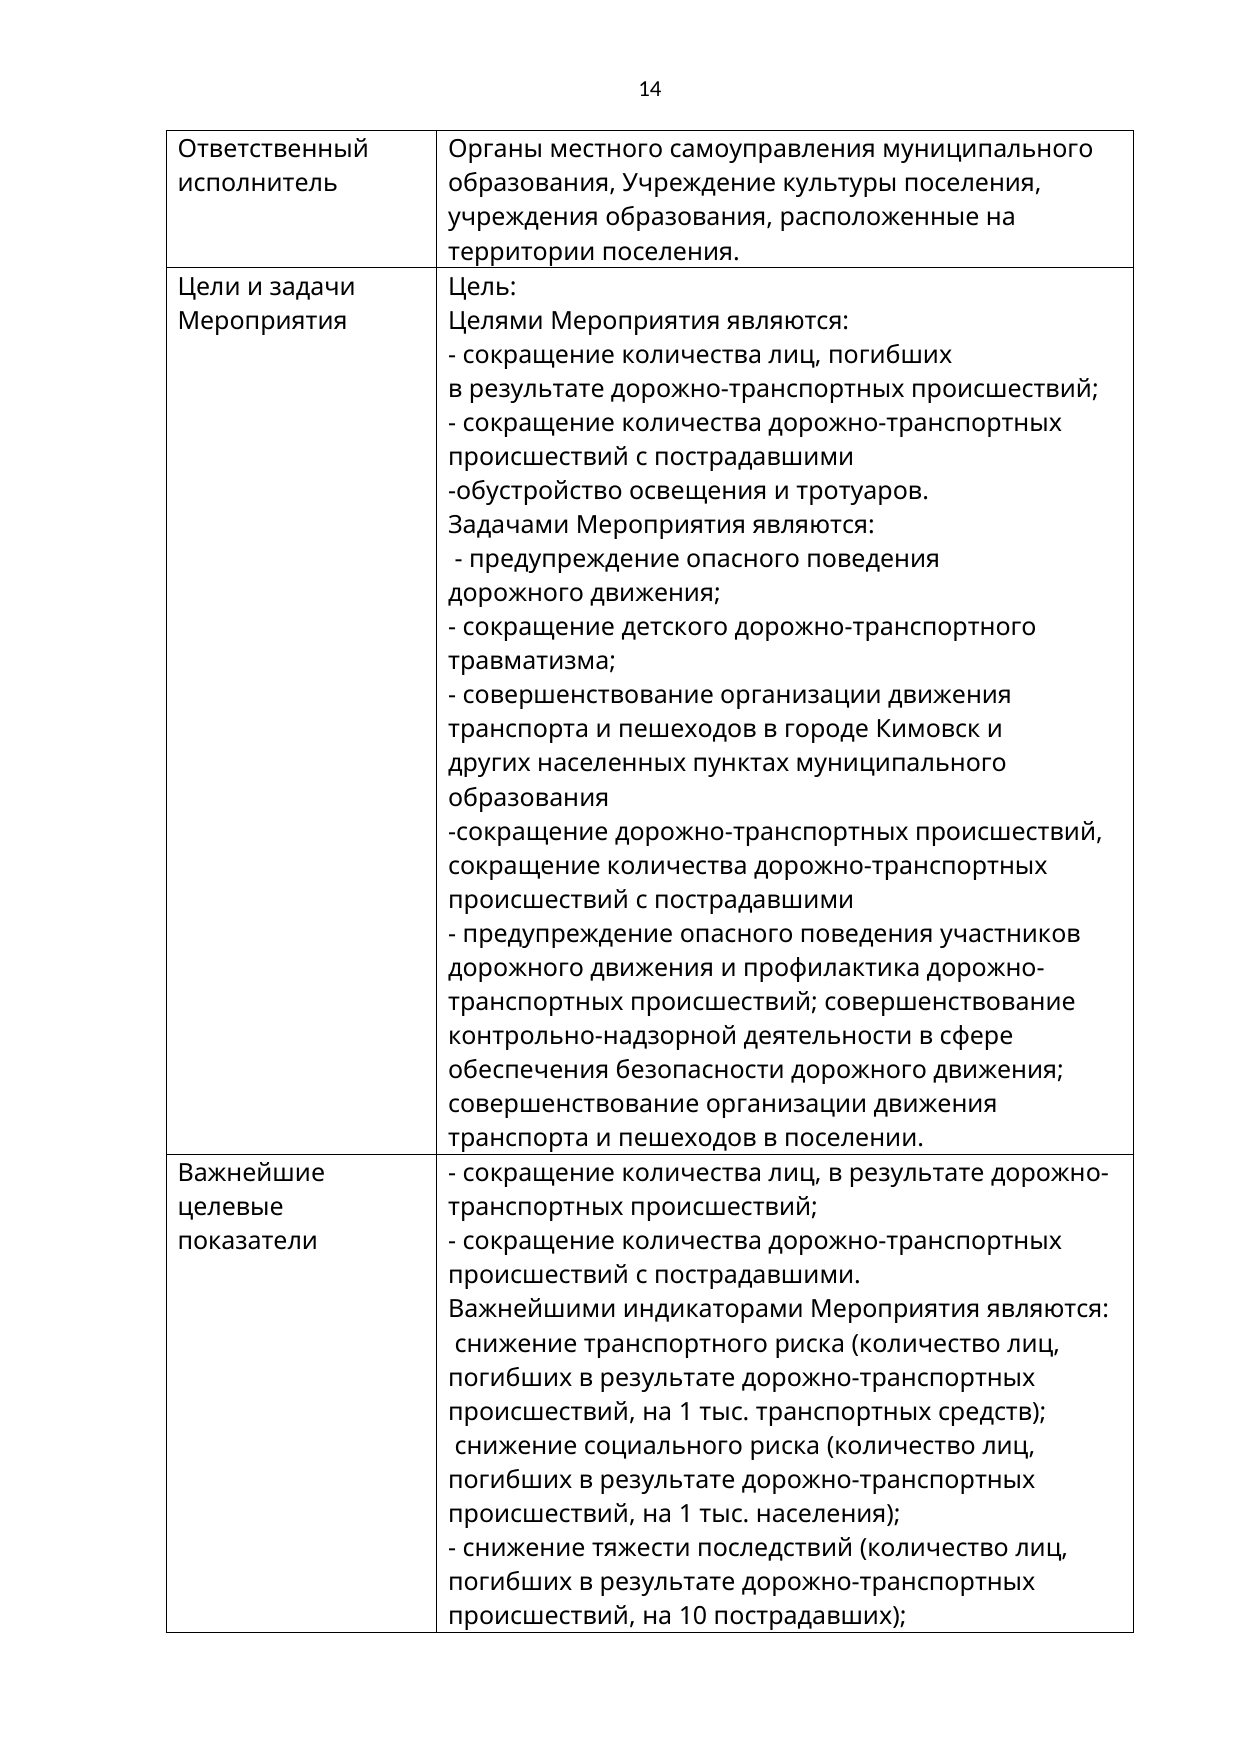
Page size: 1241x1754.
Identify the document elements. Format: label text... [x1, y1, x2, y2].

table_cell Цель: Целями Мероприятия являются: - сокращение количества лиц, погибших в результате дорожно-транспортных происшествий; - сокращение количества дорожно-транспортных происшествий с пострадавшими -обустройство освещения и тротуаров. Задачами Мероприятия являются: - предупреждение опасного поведения дорожного движения; - сокращение детского дорожно-транспортного травматизма; - совершенствование организации движения транспорта и пешеходов в городе Кимовск и других населенных пунктах муниципального образования -сокращение дорожно-транспортных происшествий, сокращение количества дорожно-транспортных происшествий с пострадавшими - предупреждение опасного поведения участников дорожного движения и профилактика дорожно-транспортных происшествий; совершенствование контрольно-надзорной деятельности в сфере обеспечения безопасности дорожного движения; совершенствование организации движения транспорта и пешеходов в поселении. [437, 268, 1133, 1154]
table_cell Цели и задачи Мероприятия [167, 268, 436, 1154]
table_cell Органы местного самоуправления муниципального образования, Учреждение культуры поселения, учреждения образования, расположенные на территории поселения. [437, 131, 1133, 267]
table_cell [437, 1155, 1133, 1632]
table_cell Ответственный исполнитель [167, 131, 436, 267]
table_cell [167, 1155, 436, 1632]
